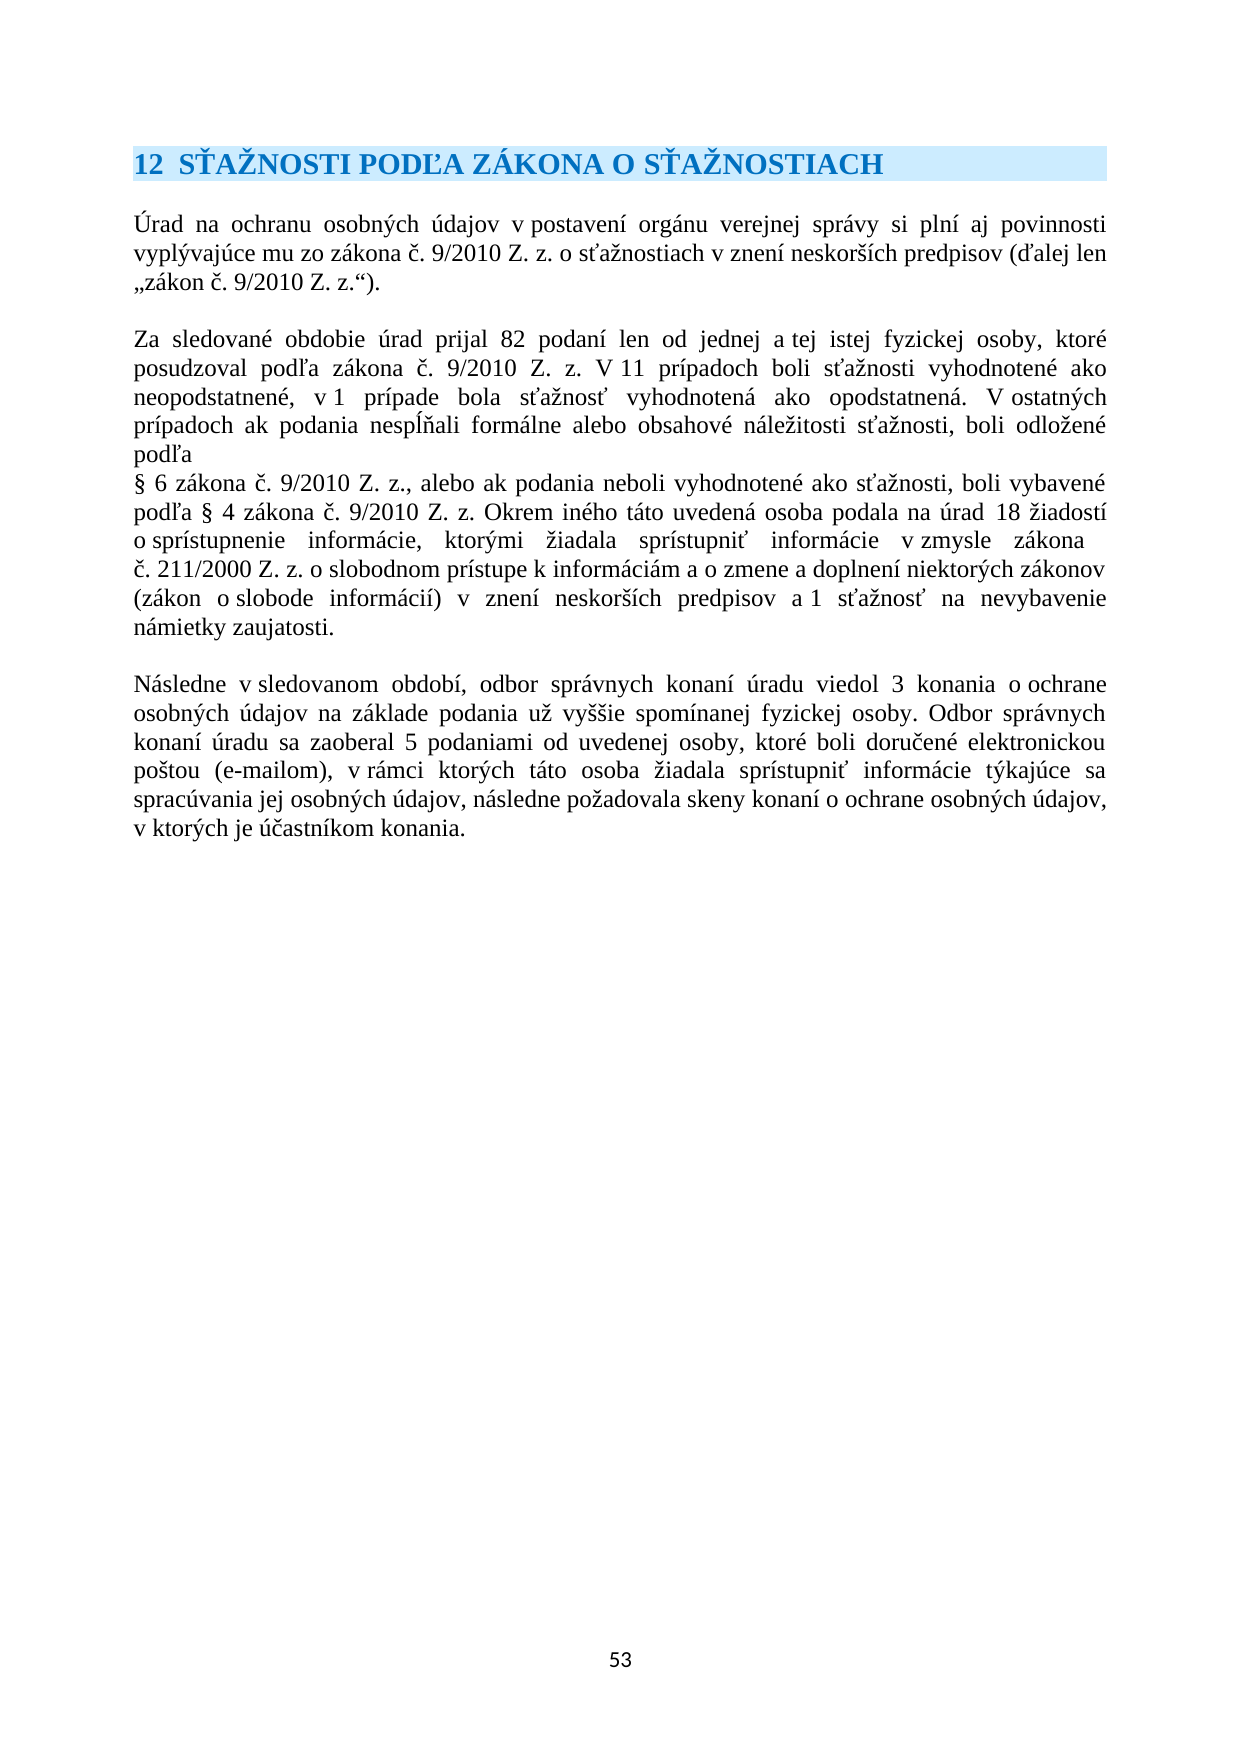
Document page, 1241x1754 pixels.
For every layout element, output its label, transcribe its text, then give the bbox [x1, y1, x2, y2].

subtitle SŤAŽNOSTI PODĽA ZÁKONA O SŤAŽNOSTIACH [133, 146, 1107, 181]
text Za sledované obdobie úrad prijal 82 podaní len od jednej a tej istej fyzickej osoby, ktoré posudzoval podľa zákona č. 9/2010 Z. z. V 11 prípadoch boli sťažnosti vyhodnotené ako neopodstatnené, v 1 prípade bola sťažnosť vyhodnotená ako opodstatnená. V ostatných prípadoch ak podania nespĺňali formálne alebo obsahové náležitosti sťažnosti, boli odložené podľa § 6 zákona č. 9/2010 Z. z., alebo ak podania neboli vyhodnotené ako sťažnosti, boli vybavené podľa § 4 zákona č. 9/2010 Z. z. Okrem iného táto uvedená osoba podala na úrad 18 žiadostí o sprístupnenie informácie, ktorými žiadala sprístupniť informácie v zmysle zákona č. 211/2000 Z. z. o slobodnom prístupe k informáciám a o zmene a doplnení niektorých zákonov (zákon o slobode informácií) v znení neskorších predpisov a 1 sťažnosť na nevybavenie námietky zaujatosti. [133, 324, 1107, 641]
text Následne v sledovanom období, odbor správnych konaní úradu viedol 3 konania o ochrane osobných údajov na základe podania už vyššie spomínanej fyzickej osoby. Odbor správnych konaní úradu sa zaoberal 5 podaniami od uvedenej osoby, ktoré boli doručené elektronickou poštou (e-mailom), v rámci ktorých táto osoba žiadala sprístupniť informácie týkajúce sa spracúvania jej osobných údajov, následne požadovala skeny konaní o ochrane osobných údajov, v ktorých je účastníkom konania. [133, 669, 1107, 842]
text Úrad na ochranu osobných údajov v postavení orgánu verejnej správy si plní aj povinnosti vyplývajúce mu zo zákona č. 9/2010 Z. z. o sťažnostiach v znení neskorších predpisov (ďalej len „zákon č. 9/2010 Z. z.“). [133, 209, 1107, 296]
